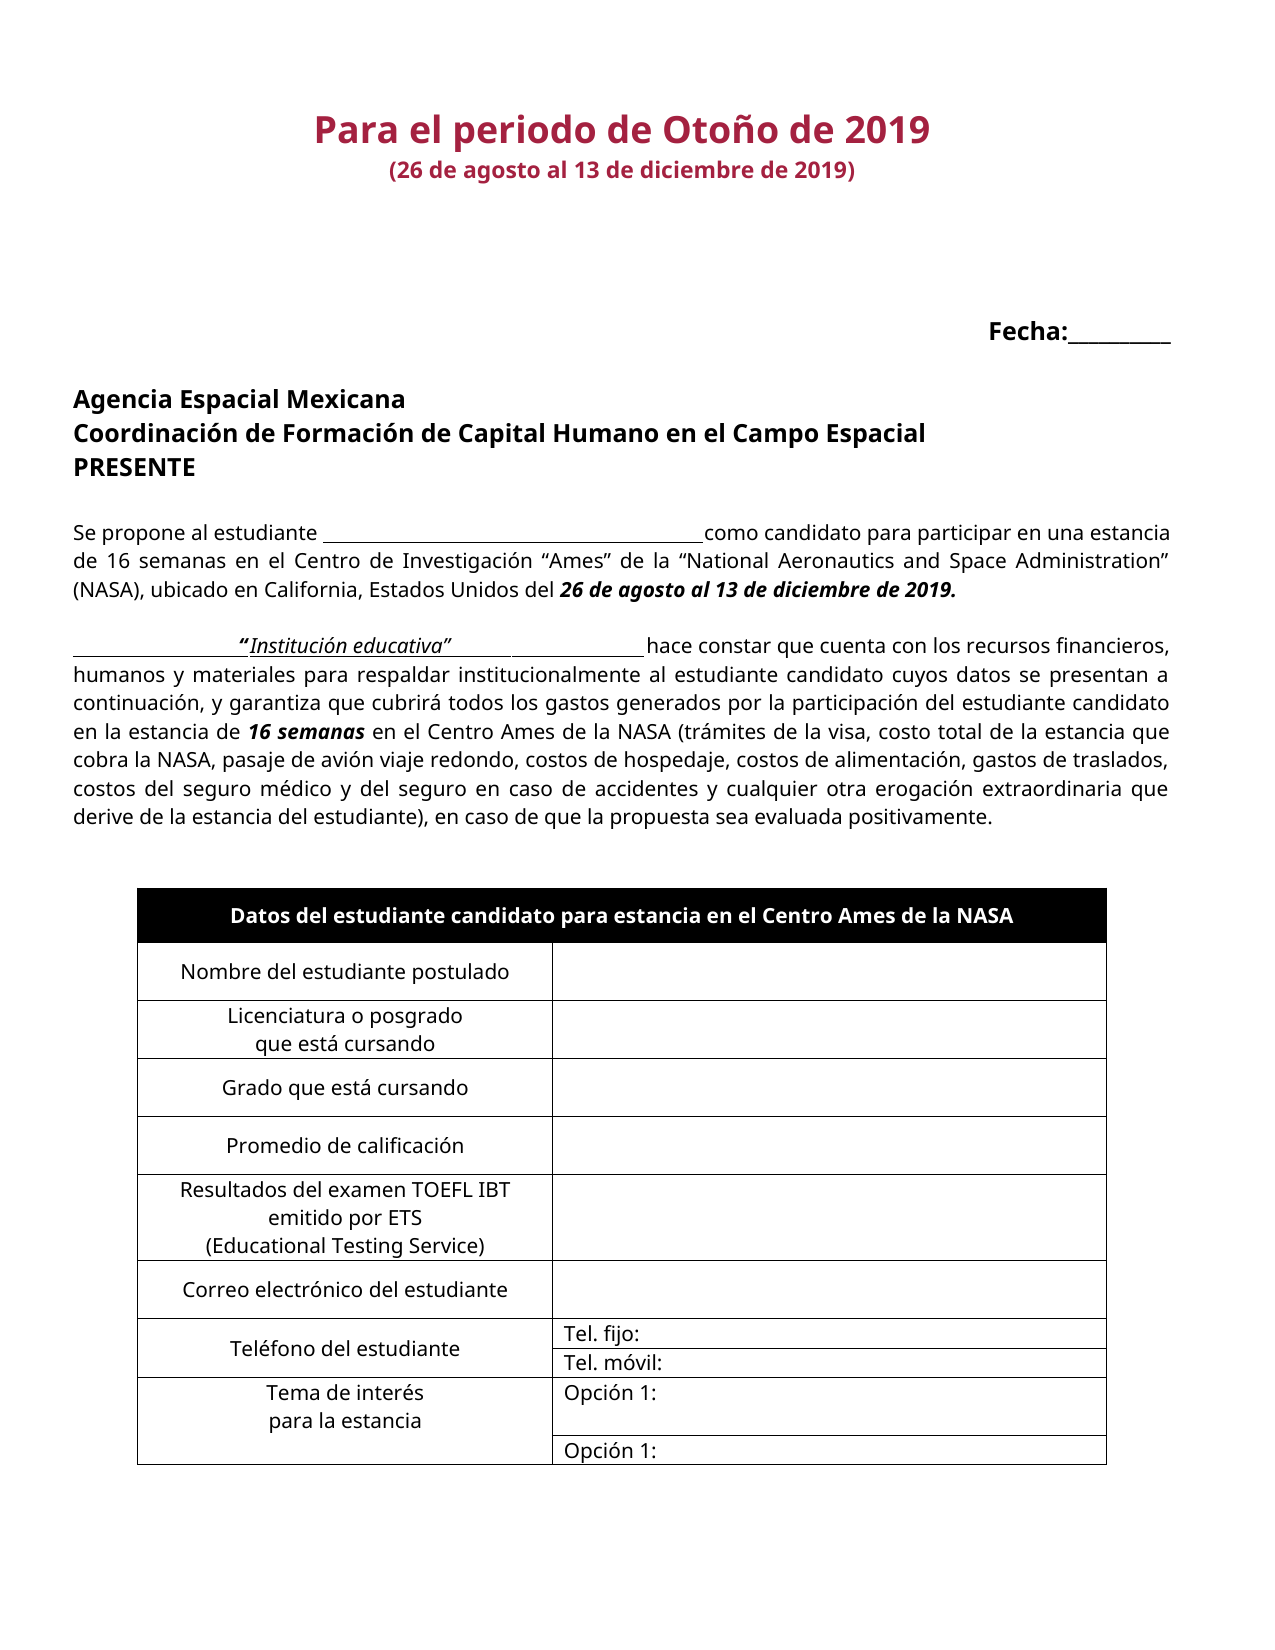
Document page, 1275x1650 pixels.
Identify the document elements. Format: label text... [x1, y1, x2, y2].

table_cell [553, 943, 1106, 1000]
text Agencia Espacial Mexicana [73, 382, 1171, 416]
text Para el periodo de Otoño de 2019 (26 de agosto al 13 de diciembre de 2019) [73, 103, 1171, 186]
table_cell [553, 1117, 1106, 1174]
table_cell [553, 1261, 1106, 1318]
table_cell Correo electrónico del estudiante [138, 1261, 552, 1318]
table_cell Grado que está cursando [138, 1059, 552, 1116]
table_cell Resultados del examen TOEFL IBT emitido por ETS (Educational Testing Service) [138, 1175, 552, 1260]
text PRESENTE [73, 450, 1171, 484]
table_cell Teléfono del estudiante [138, 1319, 552, 1377]
text Coordinación de Formación de Capital Humano en el Campo Espacial [73, 416, 1171, 450]
table_cell [553, 1001, 1106, 1058]
table_cell Tema de interés para la estancia [138, 1378, 552, 1464]
table_cell Opción 1: [553, 1378, 1106, 1435]
text Fecha:__________ [73, 313, 1171, 348]
text Se propone al estudiante como candidato para participar en una estancia de 16 semanas en el Centro de Investigación “Ames” de la “National Aeronautics and Space Administration” (NASA), ubicado en California, Estados Unidos del 26 de agosto al 13 de diciembre de 2019. [73, 518, 1171, 603]
table_cell Opción 1: [553, 1436, 1106, 1464]
table_cell [553, 1059, 1106, 1116]
table_cell Licenciatura o posgrado que está cursando [138, 1001, 552, 1058]
text “Institución educativa” hace constar que cuenta con los recursos financieros, humanos y materiales para respaldar institucionalmente al estudiante candidato cuyos datos se presentan a continuación, y garantiza que cubrirá todos los gastos generados por la participación del estudiante candidato en la estancia de 16 semanas en el Centro Ames de la NASA (trámites de la visa, costo total de la estancia que cobra la NASA, pasaje de avión viaje redondo, costos de hospedaje, costos de alimentación, gastos de traslados, costos del seguro médico y del seguro en caso de accidentes y cualquier otra erogación extraordinaria que derive de la estancia del estudiante), en caso de que la propuesta sea evaluada positivamente. [73, 632, 1171, 831]
table_cell Tel. móvil: [553, 1349, 1106, 1377]
table_cell Tel. fijo: [553, 1319, 1106, 1347]
table_header Datos del estudiante candidato para estancia en el Centro Ames de la NASA [138, 889, 1106, 942]
table_cell [553, 1175, 1106, 1260]
table_cell Promedio de calificación [138, 1117, 552, 1174]
table_cell Nombre del estudiante postulado [138, 943, 552, 1000]
